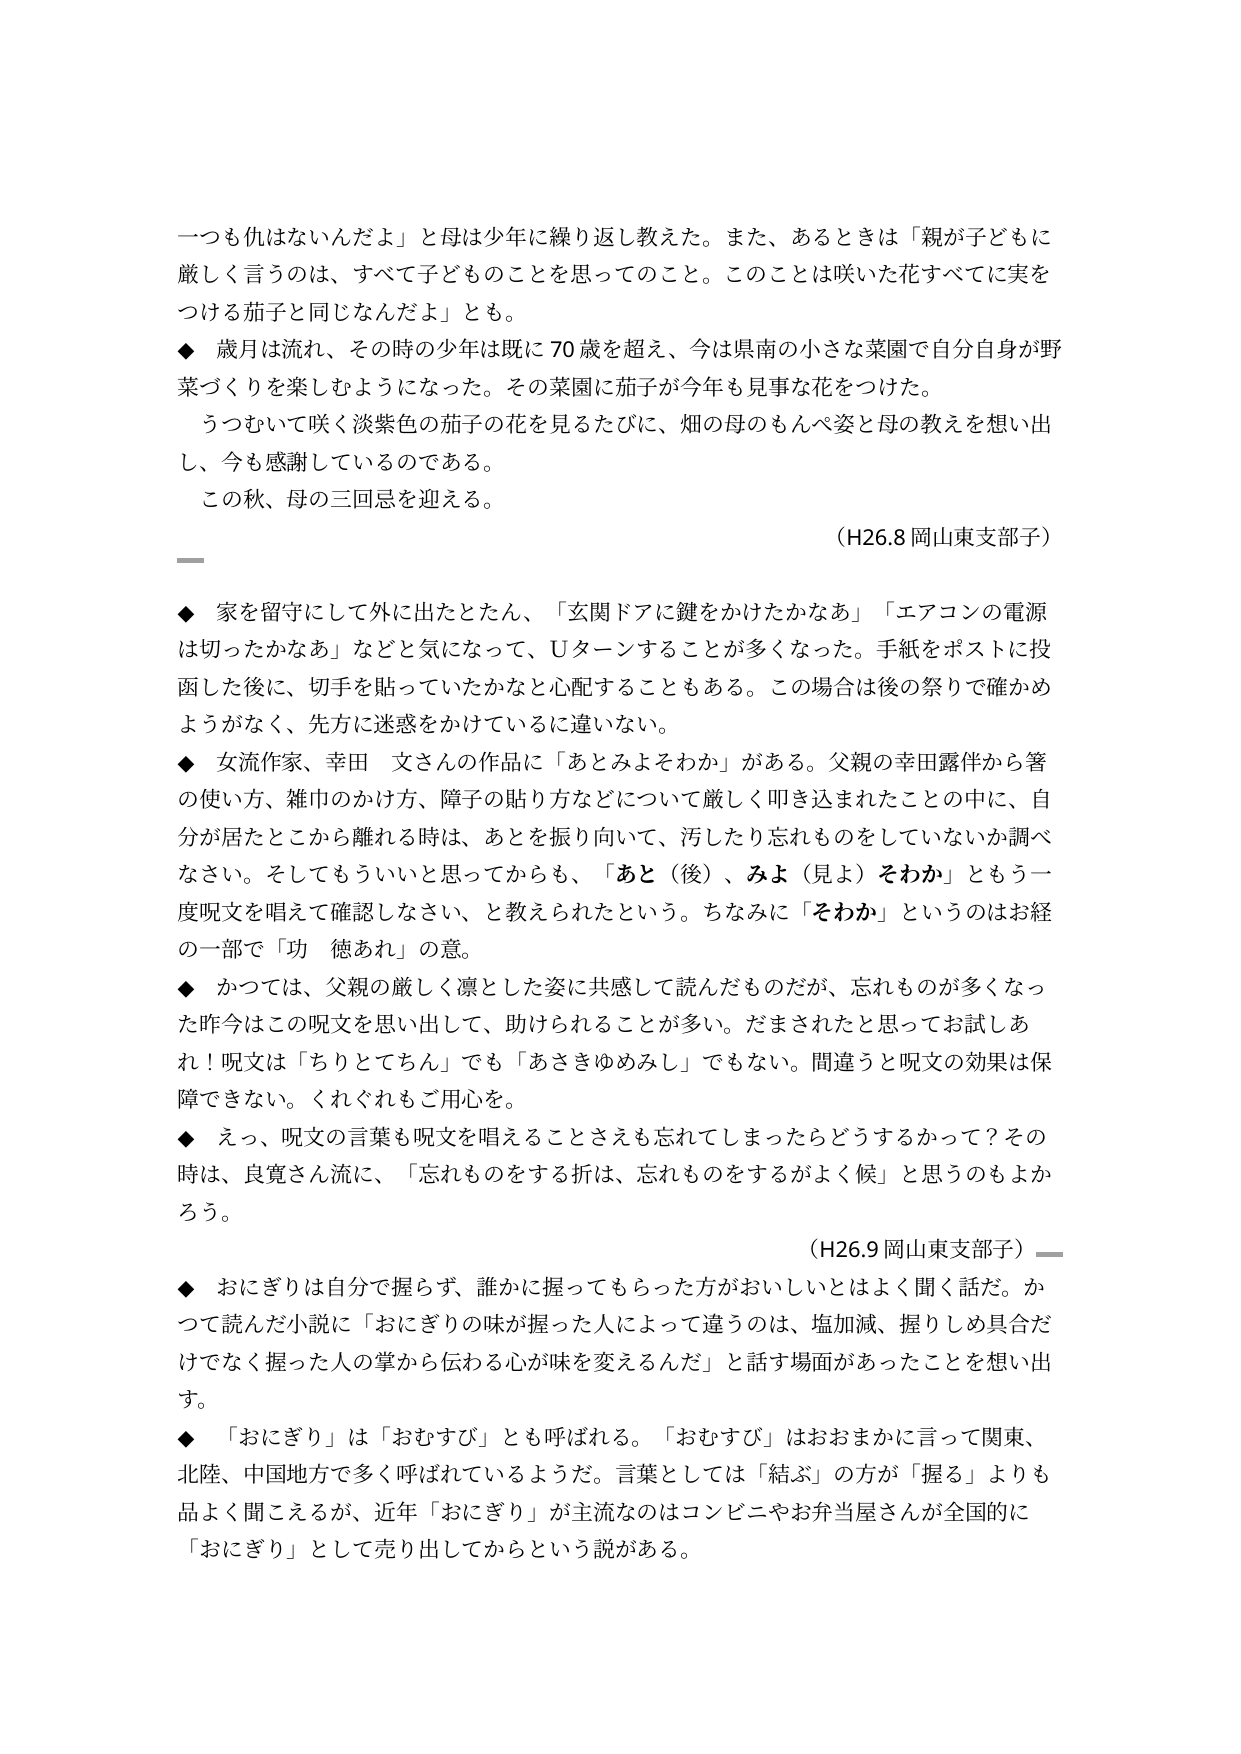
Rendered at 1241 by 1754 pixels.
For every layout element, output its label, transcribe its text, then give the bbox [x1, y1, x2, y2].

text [177, 217, 1063, 329]
text ◆ 女流作家、幸田 文さんの作品に「あとみよそわか」がある。父親の幸田露伴から箸の使い方、雑巾のかけ方、障子の貼り方などについて厳しく叩き込まれたことの中に、自分が居たとこから離れる時は、あとを振り向いて、汚したり忘れものをしていないか調べなさい。そしてもういいと思ってからも、「あと（後）、みよ（見よ）そわか」ともう一度呪文を唱えて確認しなさい、と教えられたという。ちなみに「そわか」というのはお経の一部で「功 徳あれ」の意。 [177, 742, 1063, 967]
text （H26.8岡山東支部子） [177, 517, 1063, 554]
text ◆ 「おにぎり」は「おむすび」とも呼ばれる。「おむすび」はおおまかに言って関東、北陸、中国地方で多く呼ばれているようだ。言葉としては「結ぶ」の方が「握る」よりも品よく聞こえるが、近年「おにぎり」が主流なのはコンビニやお弁当屋さんが全国的に「おにぎり」として売り出してからという説がある。 [177, 1417, 1063, 1567]
text この秋、母の三回忌を迎える。 [177, 479, 1063, 517]
text ◆ かつては、父親の厳しく凛とした姿に共感して読んだものだが、忘れものが多くなった昨今はこの呪文を思い出して、助けられることが多い。だまされたと思ってお試しあれ！呪文は「ちりとてちん」でも「あさきゆめみし」でもない。間違うと呪文の効果は保障できない。くれぐれもご用心を。 [177, 967, 1063, 1117]
text ◆ 歳月は流れ、その時の少年は既に70歳を超え、今は県南の小さな菜園で自分自身が野菜づくりを楽しむようになった。その菜園に茄子が今年も見事な花をつけた。 [177, 329, 1063, 404]
text （H26.9岡山東支部子） [177, 1229, 1063, 1267]
text うつむいて咲く淡紫色の茄子の花を見るたびに、畑の母のもんぺ姿と母の教えを想い出し、今も感謝しているのである。 [177, 404, 1063, 479]
text ◆ えっ、呪文の言葉も呪文を唱えることさえも忘れてしまったらどうするかって？その時は、良寛さん流に、「忘れものをする折は、忘れものをするがよく候」と思うのもよかろう。 [177, 1117, 1063, 1229]
text ◆ 家を留守にして外に出たとたん、「玄関ドアに鍵をかけたかなあ」「エアコンの電源は切ったかなあ」などと気になって、Ｕターンすることが多くなった。手紙をポストに投函した後に、切手を貼っていたかなと心配することもある。この場合は後の祭りで確かめようがなく、先方に迷惑をかけているに違いない。 [177, 592, 1063, 742]
text ◆ おにぎりは自分で握らず、誰かに握ってもらった方がおいしいとはよく聞く話だ。かつて読んだ小説に「おにぎりの味が握った人によって違うのは、塩加減、握りしめ具合だけでなく握った人の掌から伝わる心が味を変えるんだ」と話す場面があったことを想い出す。 [177, 1267, 1063, 1417]
